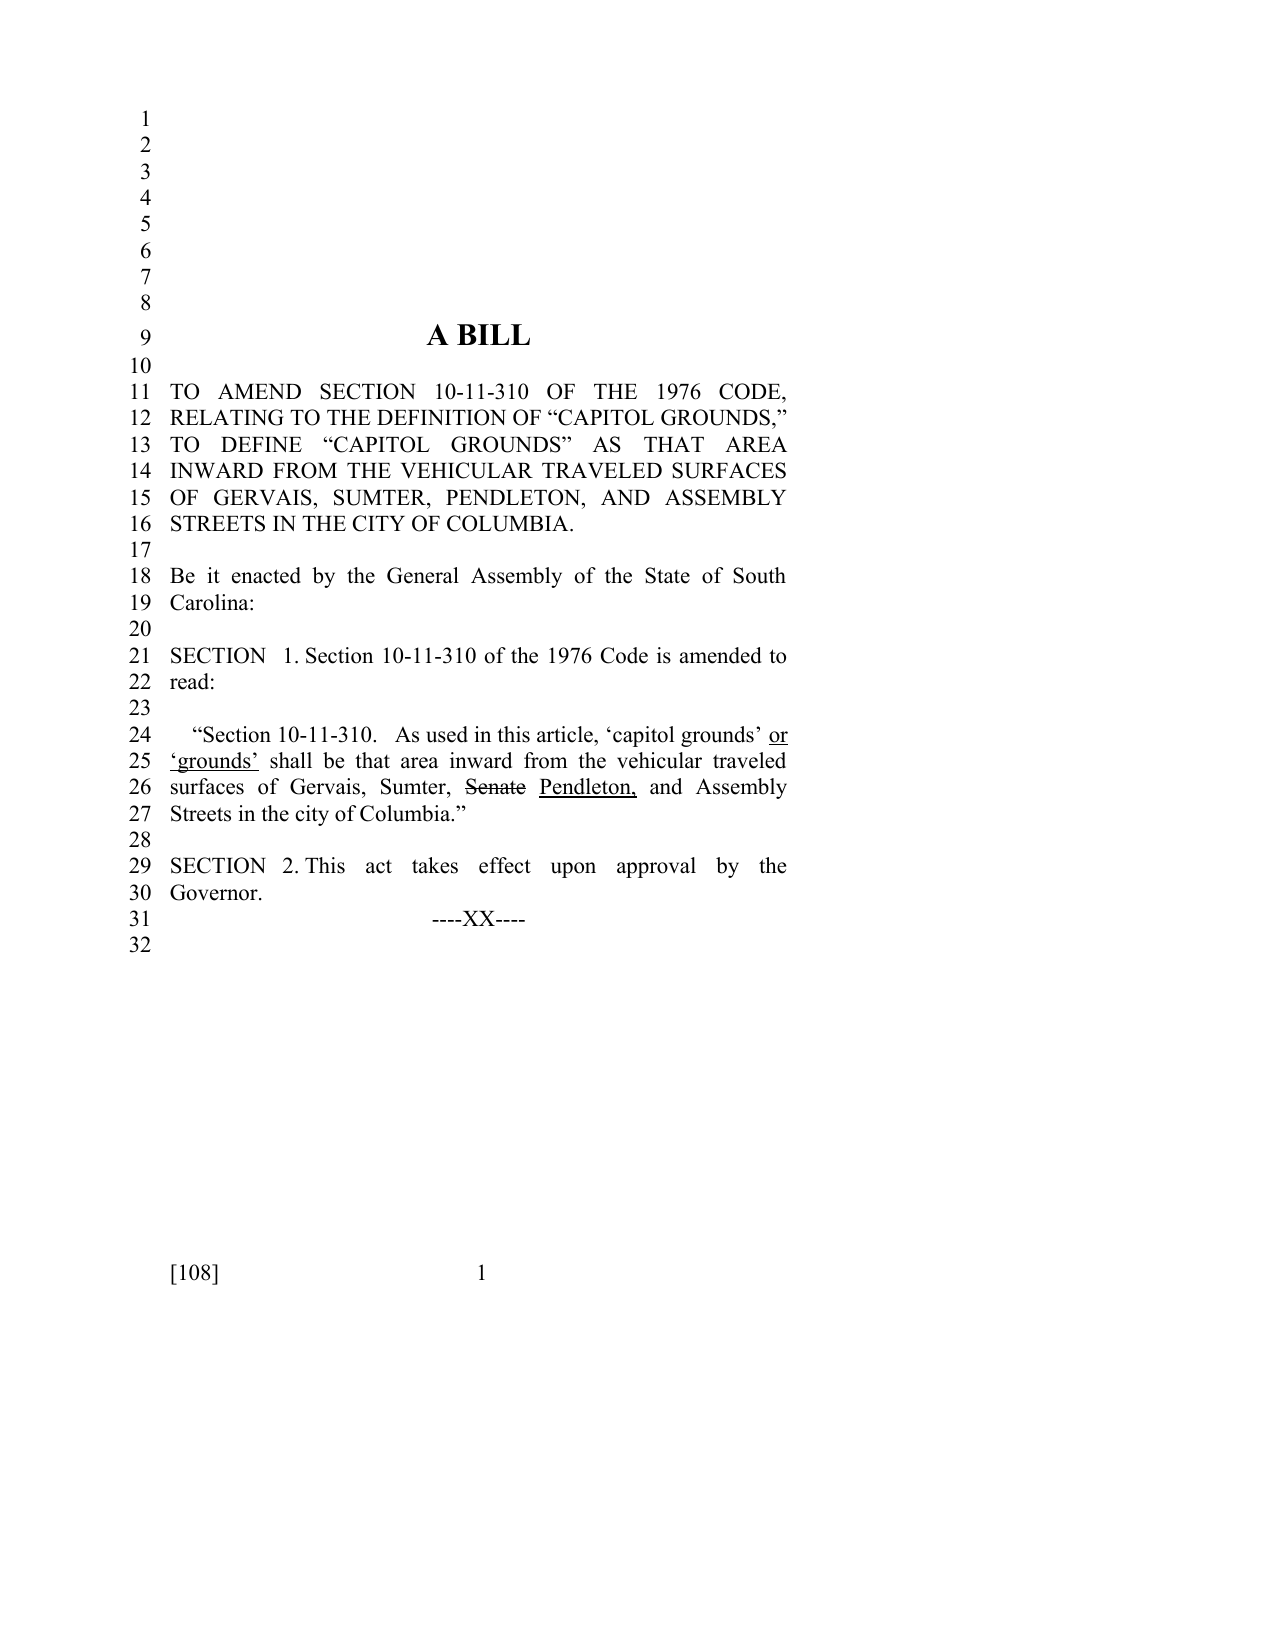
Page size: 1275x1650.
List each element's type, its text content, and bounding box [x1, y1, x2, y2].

text Be it enacted by the General Assembly of the State of South Carolina: [169, 563, 787, 615]
text “Section 10-11-310. As used in this article, ‘capitol grounds’ or ‘grounds’ shall be that area inward from the vehicular traveled surfaces of Gervais, Sumter, Senate Pendleton, and Assembly Streets in the city of Columbia.” [169, 721, 787, 826]
text SECTION 2. This act takes effect upon approval by the Governor. [169, 852, 787, 905]
text TO AMEND SECTION 10-11-310 OF THE 1976 CODE, RELATING TO THE DEFINITION OF “CAPITOL GROUNDS,” TO DEFINE “CAPITOL GROUNDS” AS THAT AREA INWARD FROM THE VEHICULAR TRAVELED SURFACES OF GERVAIS, SUMTER, PENDLETON, AND ASSEMBLY STREETS IN THE CITY OF COLUMBIA. [169, 378, 787, 536]
text SECTION 1. Section 10-11-310 of the 1976 Code is amended to read: [169, 642, 787, 694]
text A BILL [169, 316, 787, 352]
text ----XX---- [169, 905, 787, 932]
